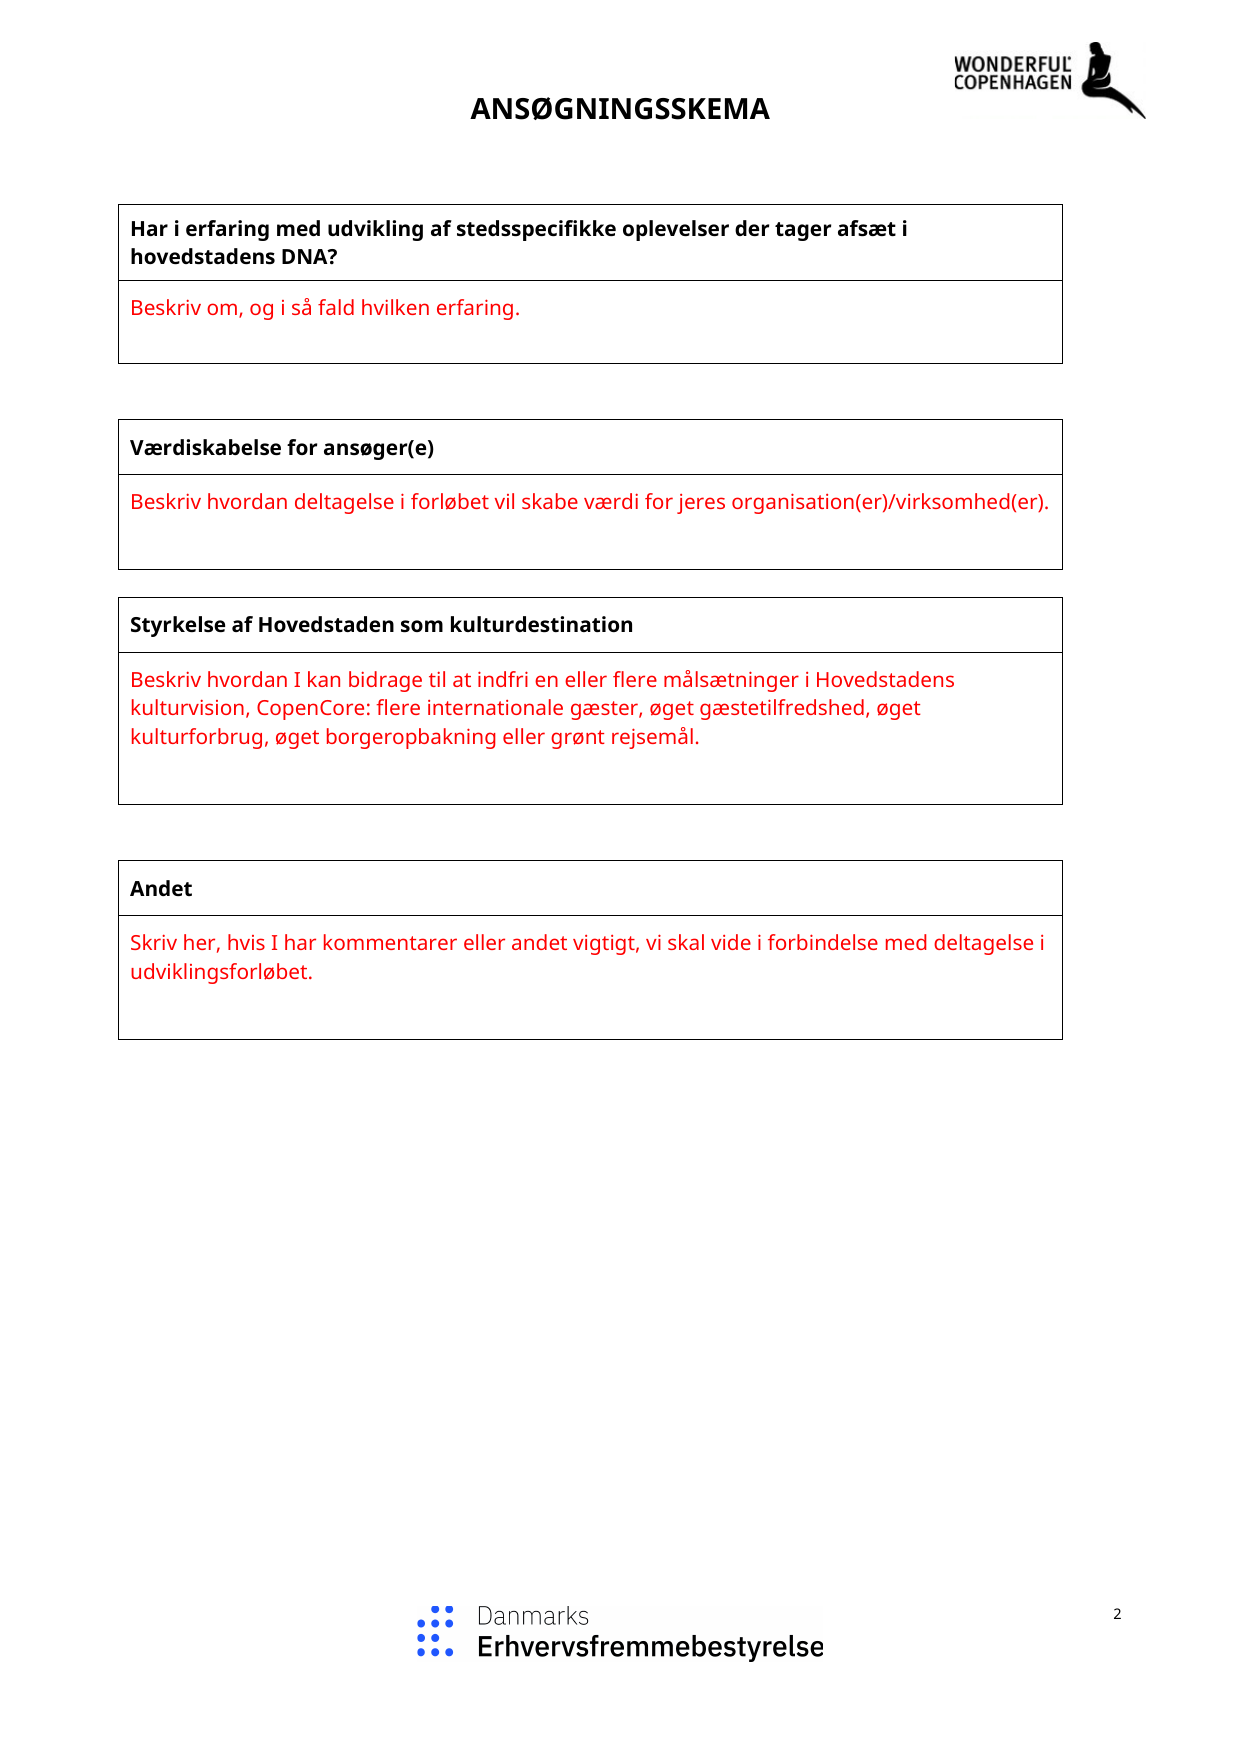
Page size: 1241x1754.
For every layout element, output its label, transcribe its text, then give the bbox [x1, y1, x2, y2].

table_cell Beskriv om, og i så fald hvilken erfaring. [119, 281, 1062, 362]
table_header Styrkelse af Hovedstaden som kulturdestination [119, 598, 1062, 652]
table_header Værdiskabelse for ansøger(e) [119, 420, 1062, 473]
table_header Andet [119, 861, 1062, 915]
table_cell Beskriv hvordan deltagelse i forløbet vil skabe værdi for jeres organisation(er)/virksomhed(er). [119, 475, 1062, 569]
table_cell Beskriv hvordan I kan bidrage til at indfri en eller flere målsætninger i Hovedstadens kulturvision, CopenCore: flere internationale gæster, øget gæstetilfredshed, øget kulturforbrug, øget borgeropbakning eller grønt rejsemål. [119, 653, 1062, 804]
picture [417, 1606, 823, 1662]
picture [954, 42, 1146, 119]
table_cell Skriv her, hvis I har kommentarer eller andet vigtigt, vi skal vide i forbindelse med deltagelse i udviklingsforløbet. [119, 916, 1062, 1039]
table_header Har i erfaring med udvikling af stedsspecifikke oplevelser der tager afsæt i hovedstadens DNA? [119, 205, 1062, 279]
